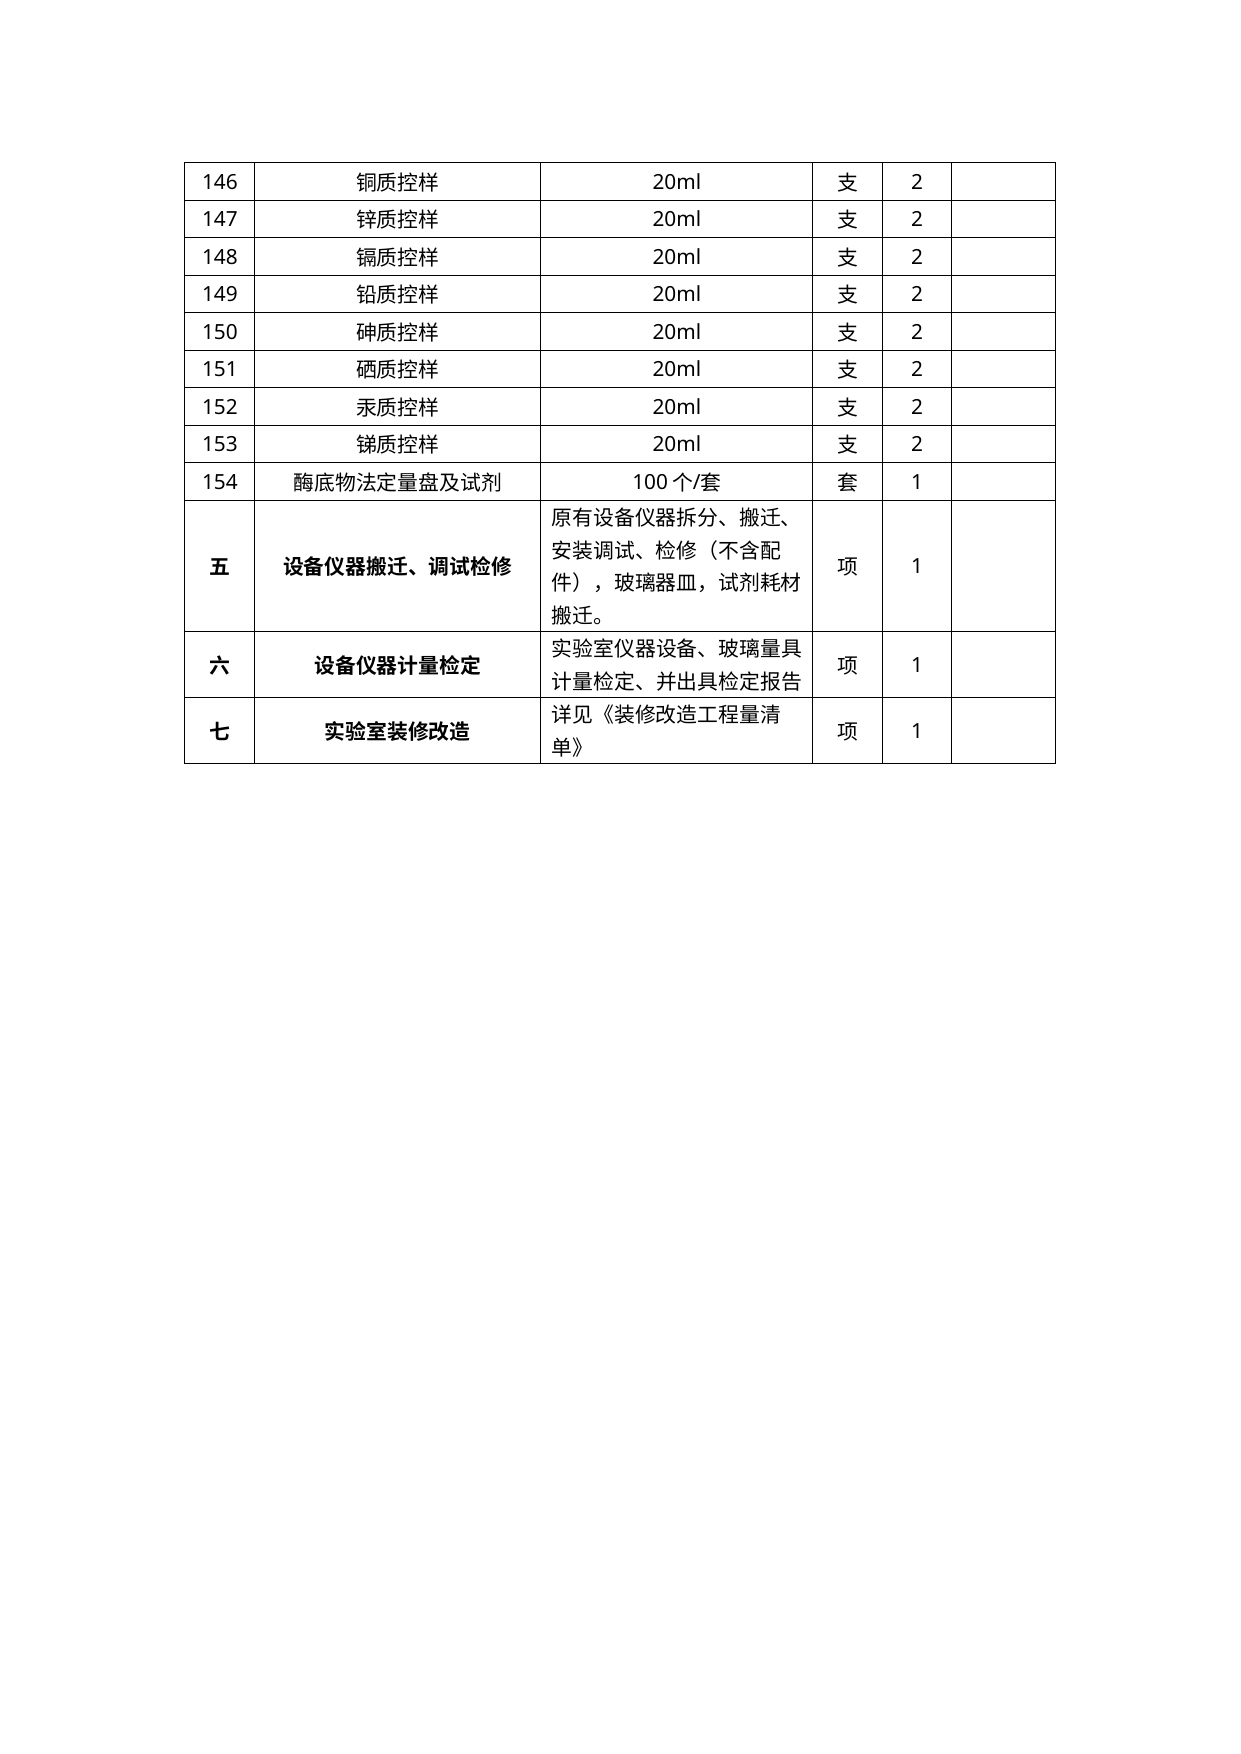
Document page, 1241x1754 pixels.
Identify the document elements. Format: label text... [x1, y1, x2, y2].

table_cell 项 [813, 632, 882, 697]
table_cell 支 [813, 238, 882, 274]
table_cell 152 [185, 388, 254, 424]
table_cell [952, 388, 1055, 424]
table_cell 1 [883, 501, 951, 631]
table_cell [952, 463, 1055, 499]
table_cell 147 [185, 201, 254, 237]
table_cell 148 [185, 238, 254, 274]
table_cell 2 [883, 313, 951, 349]
table_cell 146 [185, 163, 254, 199]
table_cell 汞质控样 [255, 388, 540, 424]
table_cell 20ml [541, 388, 812, 424]
table_cell 2 [883, 426, 951, 462]
table_cell 详见《装修改造工程量清单》 [541, 698, 812, 763]
table_cell 六 [185, 632, 254, 697]
table_cell 149 [185, 276, 254, 312]
table_cell 20ml [541, 426, 812, 462]
table_cell 设备仪器搬迁、调试检修 [255, 501, 540, 631]
table_cell [952, 163, 1055, 199]
table_cell 设备仪器计量检定 [255, 632, 540, 697]
table_cell 支 [813, 201, 882, 237]
table_cell 20ml [541, 163, 812, 199]
table_cell 1 [883, 463, 951, 499]
table_cell 酶底物法定量盘及试剂 [255, 463, 540, 499]
table_cell 铜质控样 [255, 163, 540, 199]
table_cell 支 [813, 351, 882, 387]
table_cell 支 [813, 313, 882, 349]
table_cell 2 [883, 388, 951, 424]
table_cell 1 [883, 632, 951, 697]
table_cell 20ml [541, 313, 812, 349]
table_cell 铅质控样 [255, 276, 540, 312]
table_cell 项 [813, 501, 882, 631]
table_cell 150 [185, 313, 254, 349]
table_cell 硒质控样 [255, 351, 540, 387]
table_cell 镉质控样 [255, 238, 540, 274]
table_cell [952, 276, 1055, 312]
table_cell 项 [813, 698, 882, 763]
table_cell 20ml [541, 351, 812, 387]
table_cell [952, 632, 1055, 697]
table_cell 154 [185, 463, 254, 499]
table_cell 支 [813, 163, 882, 199]
table_cell 砷质控样 [255, 313, 540, 349]
table_cell [952, 313, 1055, 349]
table_cell 原有设备仪器拆分、搬迁、安装调试、检修（不含配件），玻璃器皿，试剂耗材搬迁。 [541, 501, 812, 631]
table_cell 实验室装修改造 [255, 698, 540, 763]
table_cell 2 [883, 276, 951, 312]
table_cell [952, 238, 1055, 274]
table_cell [952, 201, 1055, 237]
table_cell [952, 698, 1055, 763]
table_cell 2 [883, 351, 951, 387]
table_cell 100个/套 [541, 463, 812, 499]
table_cell 2 [883, 238, 951, 274]
table_cell 支 [813, 388, 882, 424]
table_cell 七 [185, 698, 254, 763]
table_cell 151 [185, 351, 254, 387]
table_cell 支 [813, 426, 882, 462]
table_cell 支 [813, 276, 882, 312]
table_cell 20ml [541, 276, 812, 312]
table_cell 1 [883, 698, 951, 763]
table_cell 20ml [541, 201, 812, 237]
table_cell 五 [185, 501, 254, 631]
table_cell 2 [883, 163, 951, 199]
table_cell [952, 351, 1055, 387]
table_cell 实验室仪器设备、玻璃量具计量检定、并出具检定报告 [541, 632, 812, 697]
table_cell 锌质控样 [255, 201, 540, 237]
table_cell 2 [883, 201, 951, 237]
table_cell [952, 501, 1055, 631]
table_cell 153 [185, 426, 254, 462]
table_cell 锑质控样 [255, 426, 540, 462]
table_cell 20ml [541, 238, 812, 274]
table_cell [952, 426, 1055, 462]
table_cell 套 [813, 463, 882, 499]
